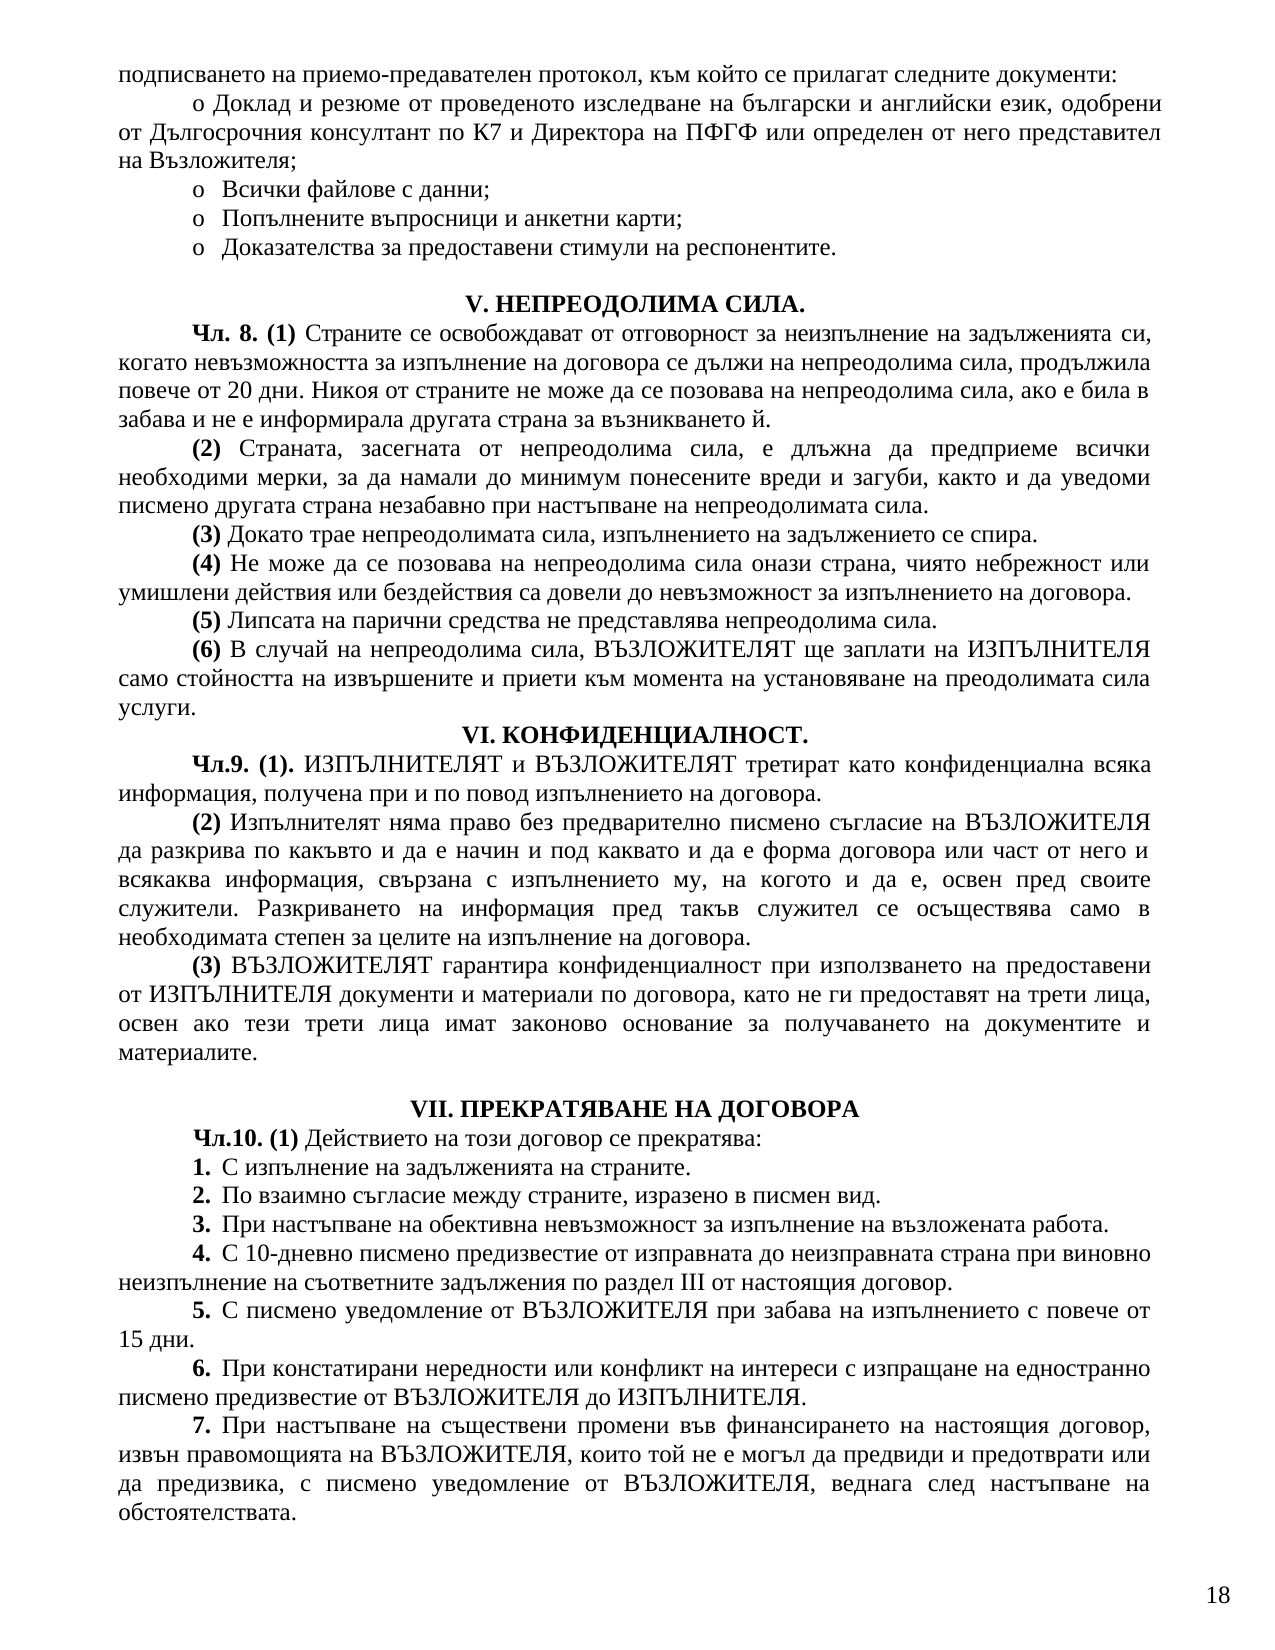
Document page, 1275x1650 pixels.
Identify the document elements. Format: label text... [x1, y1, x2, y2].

text Чл.9. (1). ИЗПЪЛНИТЕЛЯТ и ВЪЗЛОЖИТЕЛЯТ третират като конфиденциална всяка информация, получена при и по повод изпълнението на договора. [118, 749, 1152, 807]
text o Попълнените въпросници и анкетни карти; [118, 203, 1163, 232]
list При настъпване на обективна невъзможност за изпълнение на възложената работа. [118, 1209, 1152, 1238]
text V. НЕПРЕОДОЛИМА СИЛА. [118, 289, 1152, 318]
list При констатирани нередности или конфликт на интереси с изпращане на едностранно писмено предизвестие от ВЪЗЛОЖИТЕЛЯ до ИЗПЪЛНИТЕЛЯ. [118, 1353, 1152, 1410]
text (4) Не може да се позовава на непреодолима сила онази страна, чиято небрежност или умишлени действия или бездействия са довели до невъзможност за изпълнението на договора. [118, 548, 1152, 605]
text (3) Докато трае непреодолимата сила, изпълнението на задължението се спира. [118, 519, 1152, 548]
text o Доказателства за предоставени стимули на респонентите. [118, 232, 1163, 260]
text (2) Изпълнителят няма право без предварително писмено съгласие на ВЪЗЛОЖИТЕЛЯ да разкрива по какъвто и да е начин и под каквато и да е форма договора или част от него и всякаква информация, свързана с изпълнението му, на когото и да е, освен пред своите служители. Разкриването на информация пред такъв служител се осъществява само в необходимата степен за целите на изпълнение на договора. [118, 807, 1152, 950]
text Чл.10. (1) Действието на този договор се прекратява: [118, 1123, 1152, 1152]
list При настъпване на съществени промени във финансирането на настоящия договор, извън правомощията на ВЪЗЛОЖИТЕЛЯ, които той не е могъл да предвиди и предотврати или да предизвика, с писмено уведомление от ВЪЗЛОЖИТЕЛЯ, веднага след настъпване на обстоятелствата. [118, 1410, 1152, 1525]
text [118, 59, 1163, 88]
text (5) Липсата на парични средства не представлява непреодолима сила. [118, 605, 1152, 634]
text (2) Страната, засегната от непреодолима сила, е длъжна да предприеме всички необходими мерки, за да намали до минимум понесените вреди и загуби, както и да уведоми писмено другата страна незабавно при настъпване на непреодолимата сила. [118, 433, 1152, 519]
text VII. ПРЕКРАТЯВАНЕ НА ДОГОВОРА [118, 1094, 1152, 1123]
list С изпълнение на задълженията на страните. [118, 1152, 1152, 1180]
list С писмено уведомление от ВЪЗЛОЖИТЕЛЯ при забава на изпълнението с повече от 15 дни. [118, 1295, 1152, 1353]
text VI. КОНФИДЕНЦИАЛНОСТ. [118, 720, 1152, 749]
text o Доклад и резюме от проведеното изследване на български и английски език, одобрени от Дългосрочния консултант по К7 и Директора на ПФГФ или определен от него представител на Възложителя; [118, 88, 1163, 174]
list По взаимно съгласие между страните, изразено в писмен вид. [118, 1180, 1152, 1209]
list С 10-дневно писмено предизвестие от изправната до неизправната страна при виновно неизпълнение на съответните задължения по раздел III от настоящия договор. [118, 1238, 1152, 1295]
text (6) В случай на непреодолима сила, ВЪЗЛОЖИТЕЛЯТ ще заплати на ИЗПЪЛНИТЕЛЯ само стойността на извършените и приети към момента на установяване на преодолимата сила услуги. [118, 634, 1152, 720]
text o Всички файлове с данни; [118, 174, 1163, 203]
text Чл. 8. (1) Страните се освобождават от отговорност за неизпълнение на задълженията си, когато невъзможността за изпълнение на договора се дължи на непреодолима сила, продължила повече от 20 дни. Никоя от страните не може да се позовава на непреодолима сила, ако е била в забава и не е информирала другата страна за възникването й. [118, 318, 1152, 433]
text (3) ВЪЗЛОЖИТЕЛЯТ гарантира конфиденциалност при използването на предоставени от ИЗПЪЛНИТЕЛЯ документи и материали по договора, като не ги предоставят на трети лица, освен ако тези трети лица имат законово основание за получаването на документите и материалите. [118, 950, 1152, 1065]
